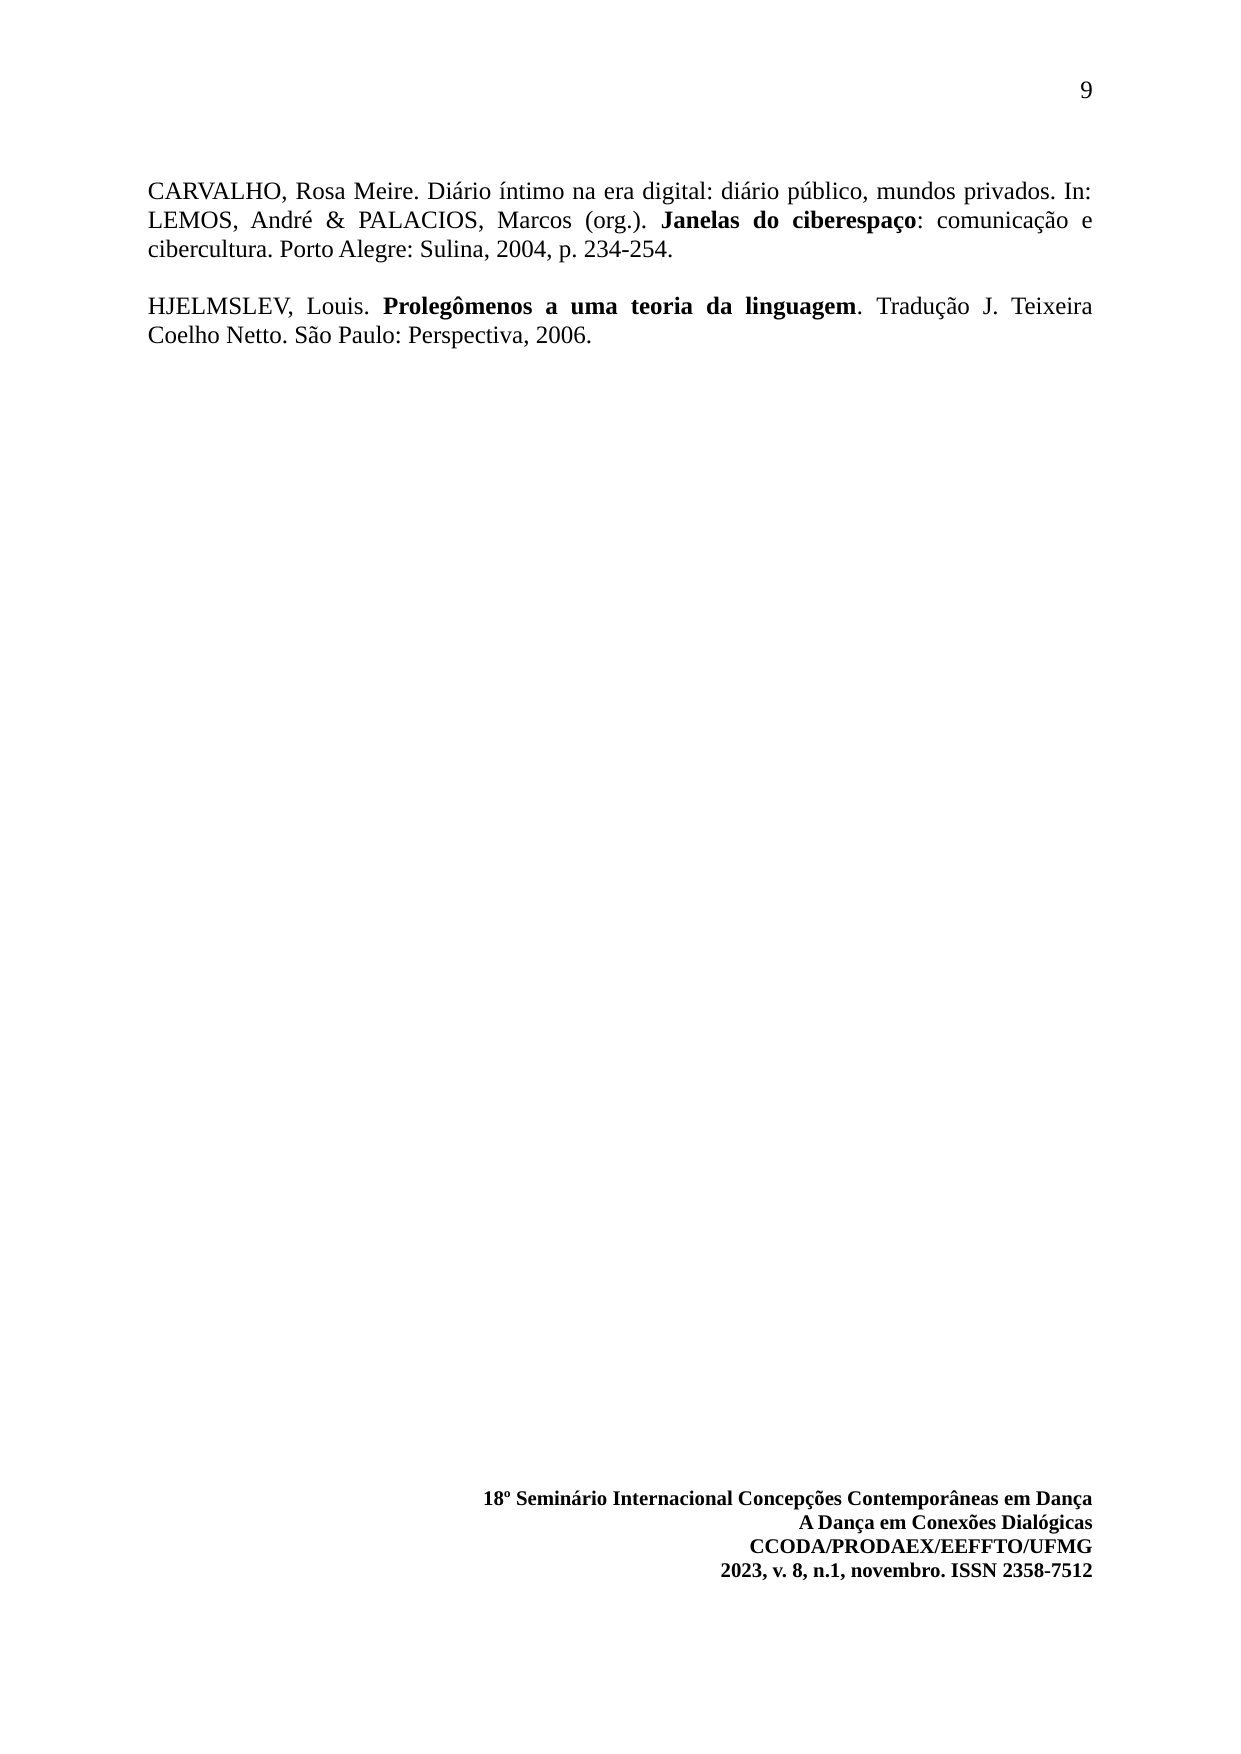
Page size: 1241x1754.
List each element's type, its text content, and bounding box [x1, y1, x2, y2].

text HJELMSLEV, Louis. Prolegômenos a uma teoria da linguagem. Tradução J. Teixeira Coelho Netto. São Paulo: Perspectiva, 2006. [148, 291, 1093, 349]
text CARVALHO, Rosa Meire. Diário íntimo na era digital: diário público, mundos privados. In: LEMOS, André & PALACIOS, Marcos (org.). Janelas do ciberespaço: comunicação e cibercultura. Porto Alegre: Sulina, 2004, p. 234-254. [148, 176, 1093, 263]
